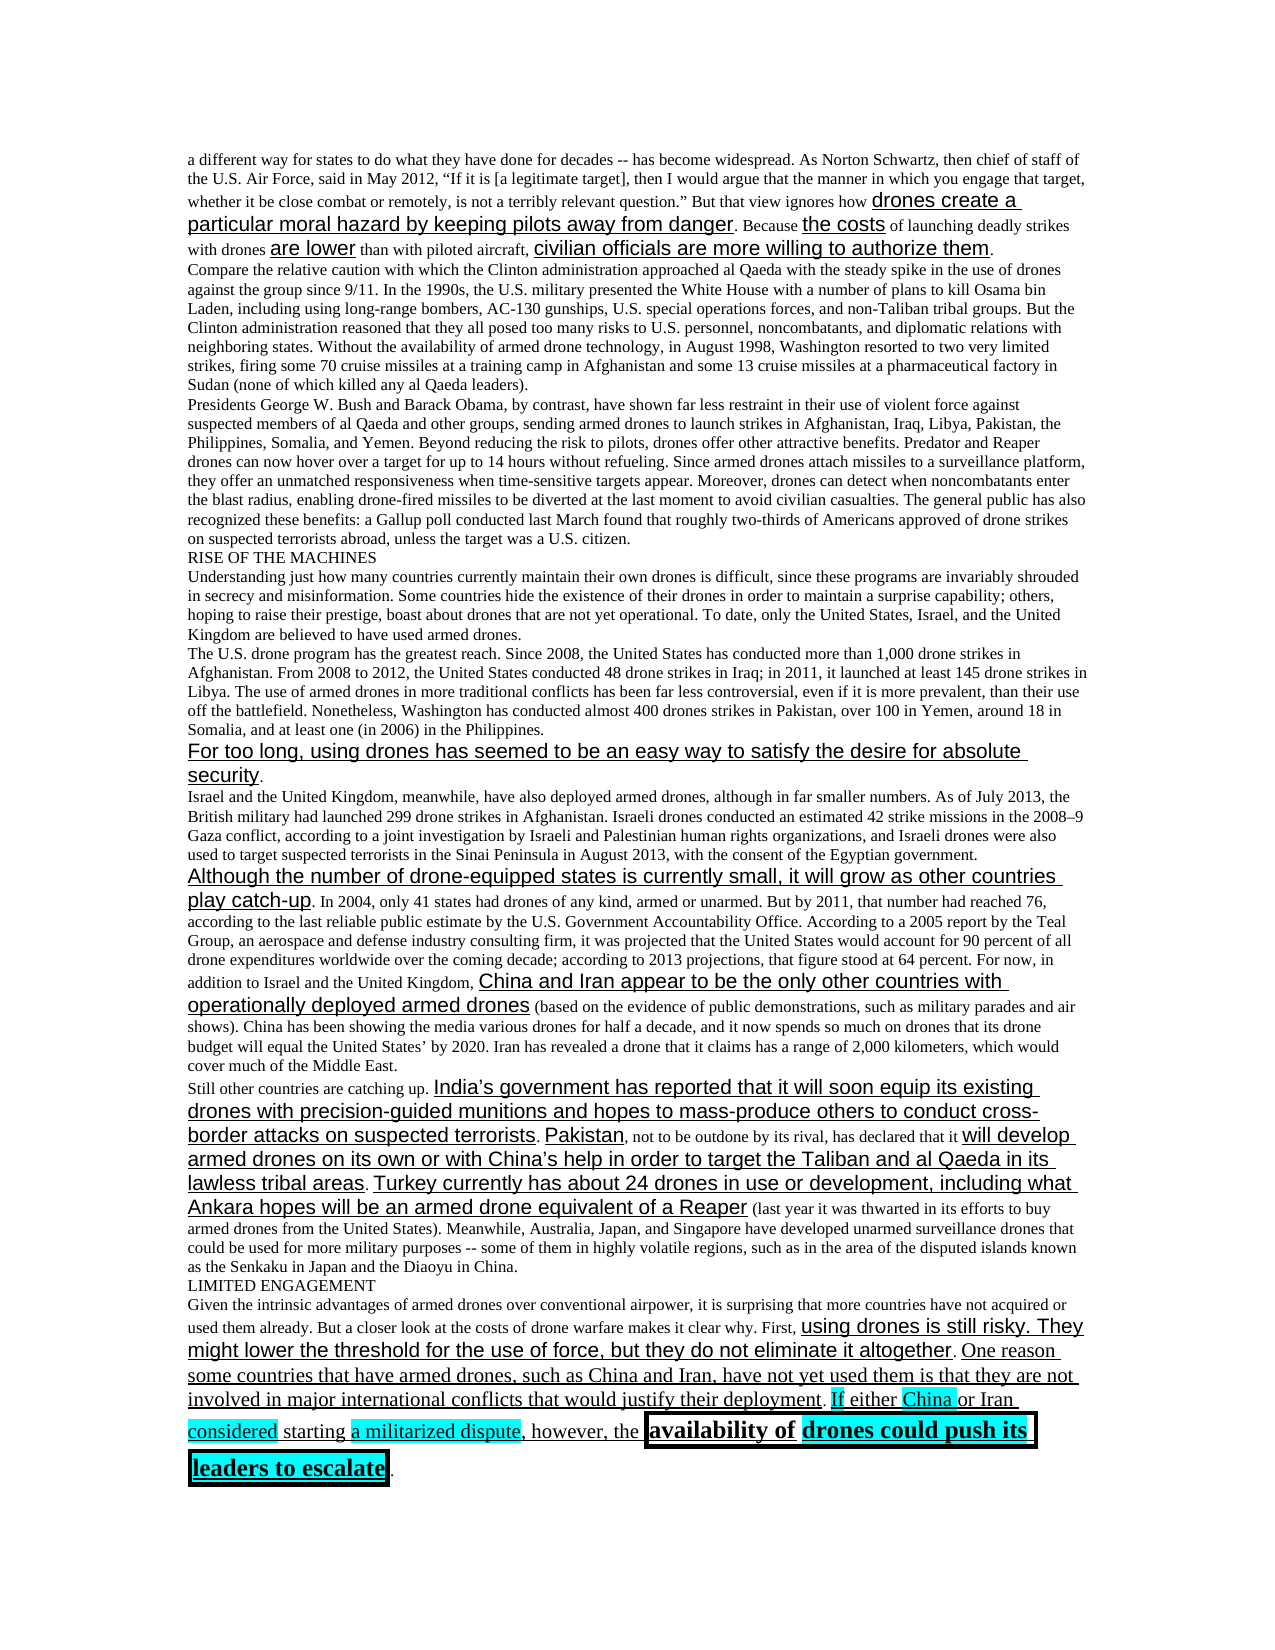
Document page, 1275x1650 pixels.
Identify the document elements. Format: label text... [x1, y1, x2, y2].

text For too long, using drones has seemed to be an easy way to satisfy the desire for absolute security. [187, 739, 1087, 787]
text RISE OF THE MACHINES [187, 548, 1087, 567]
text The U.S. drone program has the greatest reach. Since 2008, the United States has conducted more than 1,000 drone strikes in Afghanistan. From 2008 to 2012, the United States conducted 48 drone strikes in Iraq; in 2011, it launched at least 145 drone strikes in Libya. The use of armed drones in more traditional conflicts has been far less controversial, even if it is more prevalent, than their use off the battlefield. Nonetheless, Washington has conducted almost 400 drones strikes in Pakistan, over 100 in Yemen, around 18 in Somalia, and at least one (in 2006) in the Philippines. [187, 643, 1087, 739]
text Although the number of drone-equipped states is currently small, it will grow as other countries play catch-up. In 2004, only 41 states had drones of any kind, armed or unarmed. But by 2011, that number had reached 76, according to the last reliable public estimate by the U.S. Government Accountability Office. According to a 2005 report by the Teal Group, an aerospace and defense industry consulting firm, it was projected that the United States would account for 90 percent of all drone expenditures worldwide over the coming decade; according to 2013 projections, that figure stood at 64 percent. For now, in addition to Israel and the United Kingdom, China and Iran appear to be the only other countries with operationally deployed armed drones (based on the evidence of public demonstrations, such as military parades and air shows). China has been showing the media various drones for half a decade, and it now spends so much on drones that its drone budget will equal the United States’ by 2020. Iran has revealed a drone that it claims has a range of 2,000 kilometers, which would cover much of the Middle East. [187, 864, 1087, 1075]
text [187, 150, 1087, 260]
text Israel and the United Kingdom, meanwhile, have also deployed armed drones, although in far smaller numbers. As of July 2013, the British military had launched 299 drone strikes in Afghanistan. Israeli drones conducted an estimated 42 strike missions in the 2008–9 Gaza conflict, according to a joint investigation by Israeli and Palestinian human rights organizations, and Israeli drones were also used to target suspected terrorists in the Sinai Peninsula in August 2013, with the consent of the Egyptian government. [187, 787, 1087, 864]
text Compare the relative caution with which the Clinton administration approached al Qaeda with the steady spike in the use of drones against the group since 9/11. In the 1990s, the U.S. military presented the White House with a number of plans to kill Osama bin Laden, including using long-range bombers, AC-130 gunships, U.S. special operations forces, and non-Taliban tribal groups. But the Clinton administration reasoned that they all posed too many risks to U.S. personnel, noncombatants, and diplomatic relations with neighboring states. Without the availability of armed drone technology, in August 1998, Washington resorted to two very limited strikes, firing some 70 cruise missiles at a training camp in Afghanistan and some 13 cruise missiles at a pharmaceutical factory in Sudan (none of which killed any al Qaeda leaders). [187, 260, 1087, 394]
text Understanding just how many countries currently maintain their own drones is difficult, since these programs are invariably shrouded in secrecy and misinformation. Some countries hide the existence of their drones in order to maintain a surprise capability; others, hoping to raise their prestige, boast about drones that are not yet operational. To date, only the United States, Israel, and the United Kingdom are believed to have used armed drones. [187, 567, 1087, 643]
text Given the intrinsic advantages of armed drones over conventional airpower, it is surprising that more countries have not acquired or used them already. But a closer look at the costs of drone warfare makes it clear why. First, using drones is still risky. They might lower the threshold for the use of force, but they do not eliminate it altogether. One reason some countries that have armed drones, such as China and Iran, have not yet used them is that they are not involved in major international conflicts that would justify their deployment. If either China or Iran considered starting a militarized dispute, however, the availability of drones could push its leaders to escalate. [187, 1295, 1087, 1487]
text Still other countries are catching up. India’s government has reported that it will soon equip its existing drones with precision-guided munitions and hopes to mass-produce others to conduct cross-border attacks on suspected terrorists. Pakistan, not to be outdone by its rival, has declared that it will develop armed drones on its own or with China’s help in order to target the Taliban and al Qaeda in its lawless tribal areas. Turkey currently has about 24 drones in use or development, including what Ankara hopes will be an armed drone equivalent of a Reaper (last year it was thwarted in its efforts to buy armed drones from the United States). Meanwhile, Australia, Japan, and Singapore have developed unarmed surveillance drones that could be used for more military purposes -- some of them in highly volatile regions, such as in the area of the disputed islands known as the Senkaku in Japan and the Diaoyu in China. [187, 1075, 1087, 1276]
text Presidents George W. Bush and Barack Obama, by contrast, have shown far less restraint in their use of violent force against suspected members of al Qaeda and other groups, sending armed drones to launch strikes in Afghanistan, Iraq, Libya, Pakistan, the Philippines, Somalia, and Yemen. Beyond reducing the risk to pilots, drones offer other attractive benefits. Predator and Reaper drones can now hover over a target for up to 14 hours without refueling. Since armed drones attach missiles to a surveillance platform, they offer an unmatched responsiveness when time-sensitive targets appear. Moreover, drones can detect when noncombatants enter the blast radius, enabling drone-fired missiles to be diverted at the last moment to avoid civilian casualties. The general public has also recognized these benefits: a Gallup poll conducted last March found that roughly two-thirds of Americans approved of drone strikes on suspected terrorists abroad, unless the target was a U.S. citizen. [187, 394, 1087, 548]
text LIMITED ENGAGEMENT [187, 1276, 1087, 1295]
